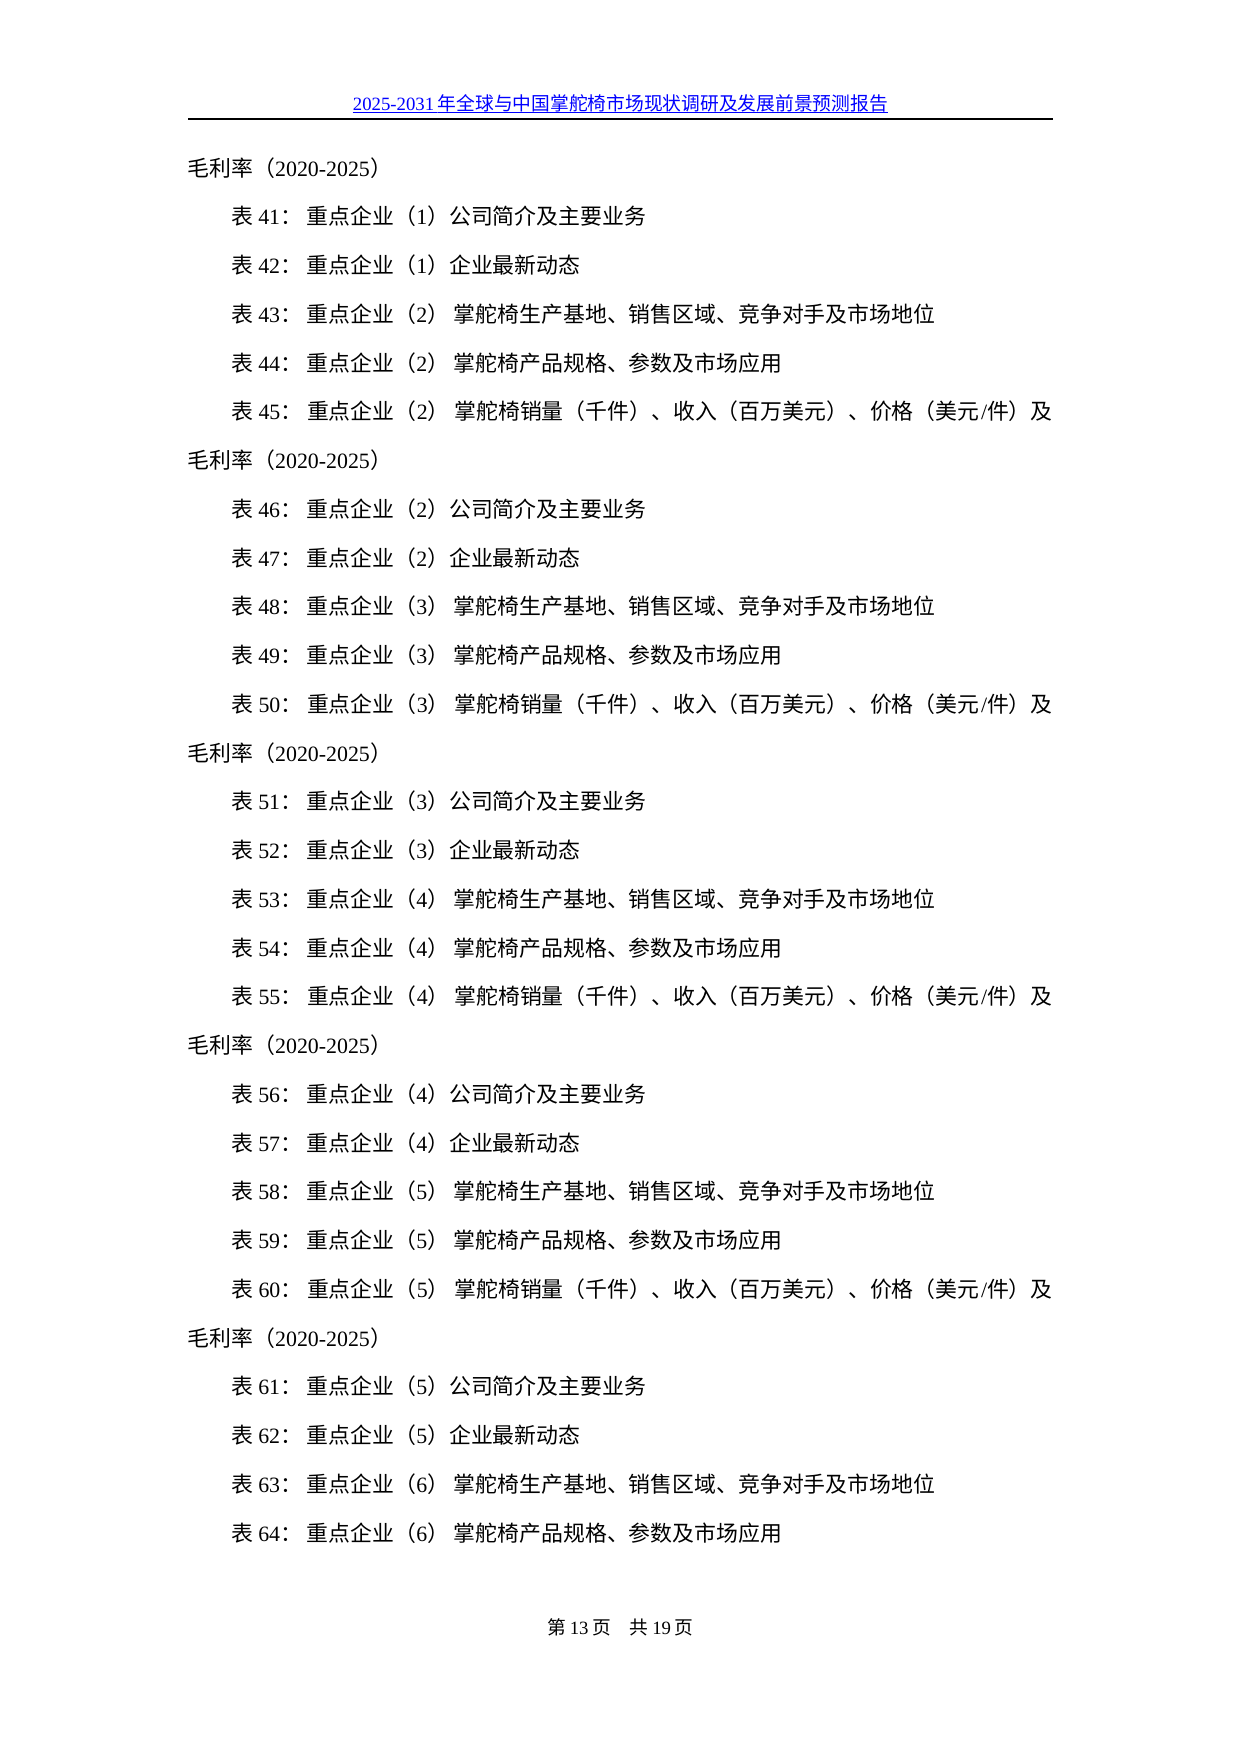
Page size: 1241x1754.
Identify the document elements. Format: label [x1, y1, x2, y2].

text [187, 150, 1053, 1548]
